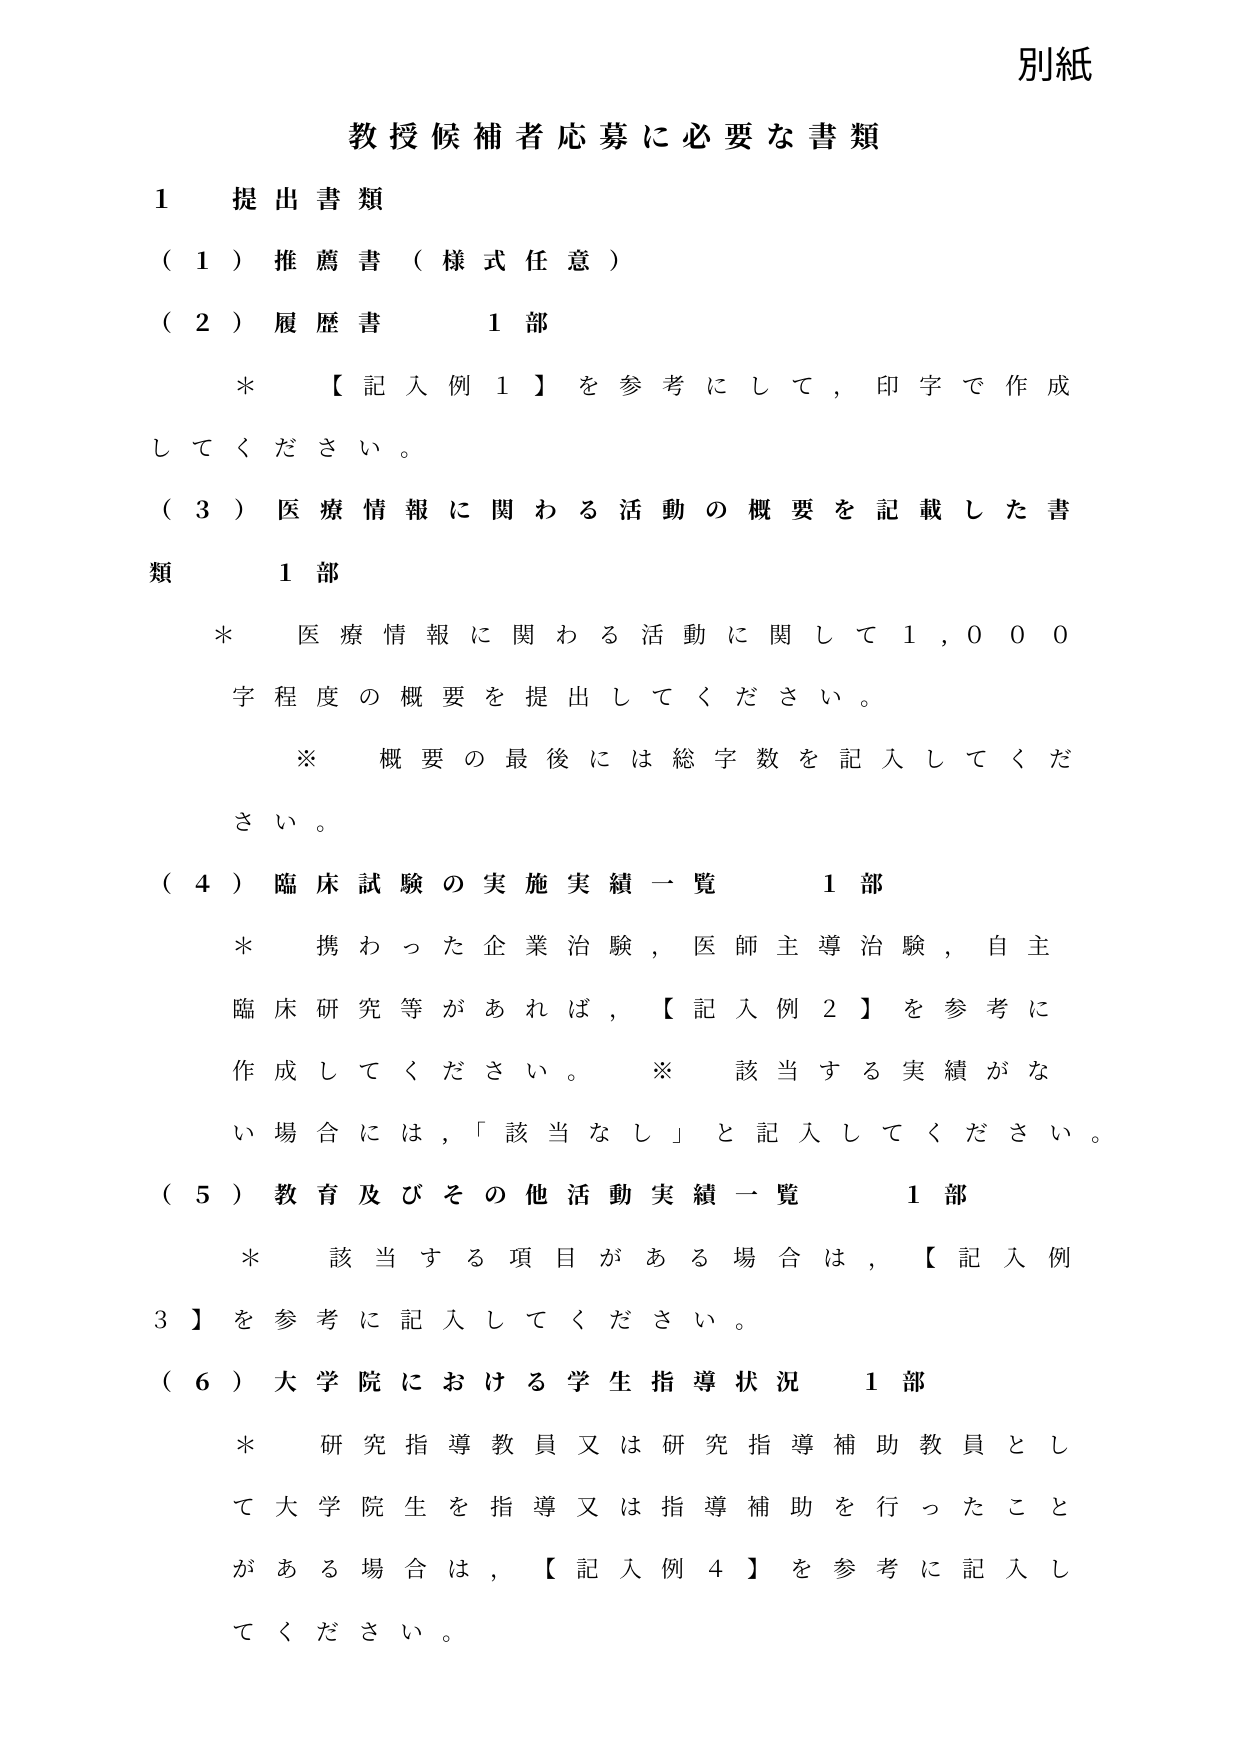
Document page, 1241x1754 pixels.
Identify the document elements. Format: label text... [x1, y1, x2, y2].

text 教授候補者応募に必要な書類 [149, 104, 1091, 166]
text （４）臨床試験の実施実績一覧 １部 [149, 851, 1091, 914]
text ＊ 該当する項目がある場合は，【記入例３】を参考に記入してください。 [149, 1225, 1091, 1350]
text （１）推薦書（様式任意） [149, 228, 1091, 291]
text １ 提出書類 [149, 166, 1091, 228]
text ＊ 医療情報に関わる活動に関して１,０００字程度の概要を提出してください。 [191, 602, 1091, 727]
text ＊ 【記入例１】を参考にして，印字で作成してください。 [149, 353, 1091, 478]
text （６）大学院における学生指導状況 １部 [149, 1350, 1091, 1412]
text ＊ 研究指導教員又は研究指導補助教員として大学院生を指導又は指導補助を行ったことがある場合は，【記入例４】を参考に記入してください。 [149, 1412, 1091, 1661]
text ※ 概要の最後には総字数を記入してください。 [212, 727, 1091, 851]
text （３）医療情報に関わる活動の概要を記載した書類 １部 [149, 478, 1091, 602]
text （２）履歴書 １部 [149, 291, 1091, 353]
text （５）教育及びその他活動実績一覧 １部 [149, 1163, 1091, 1225]
text ＊ 携わった企業治験，医師主導治験，自主臨床研究等があれば，【記入例２】を参考に作成してください。 ※ 該当する実績がない場合には,「該当なし」と記入してください。 [149, 914, 1091, 1163]
